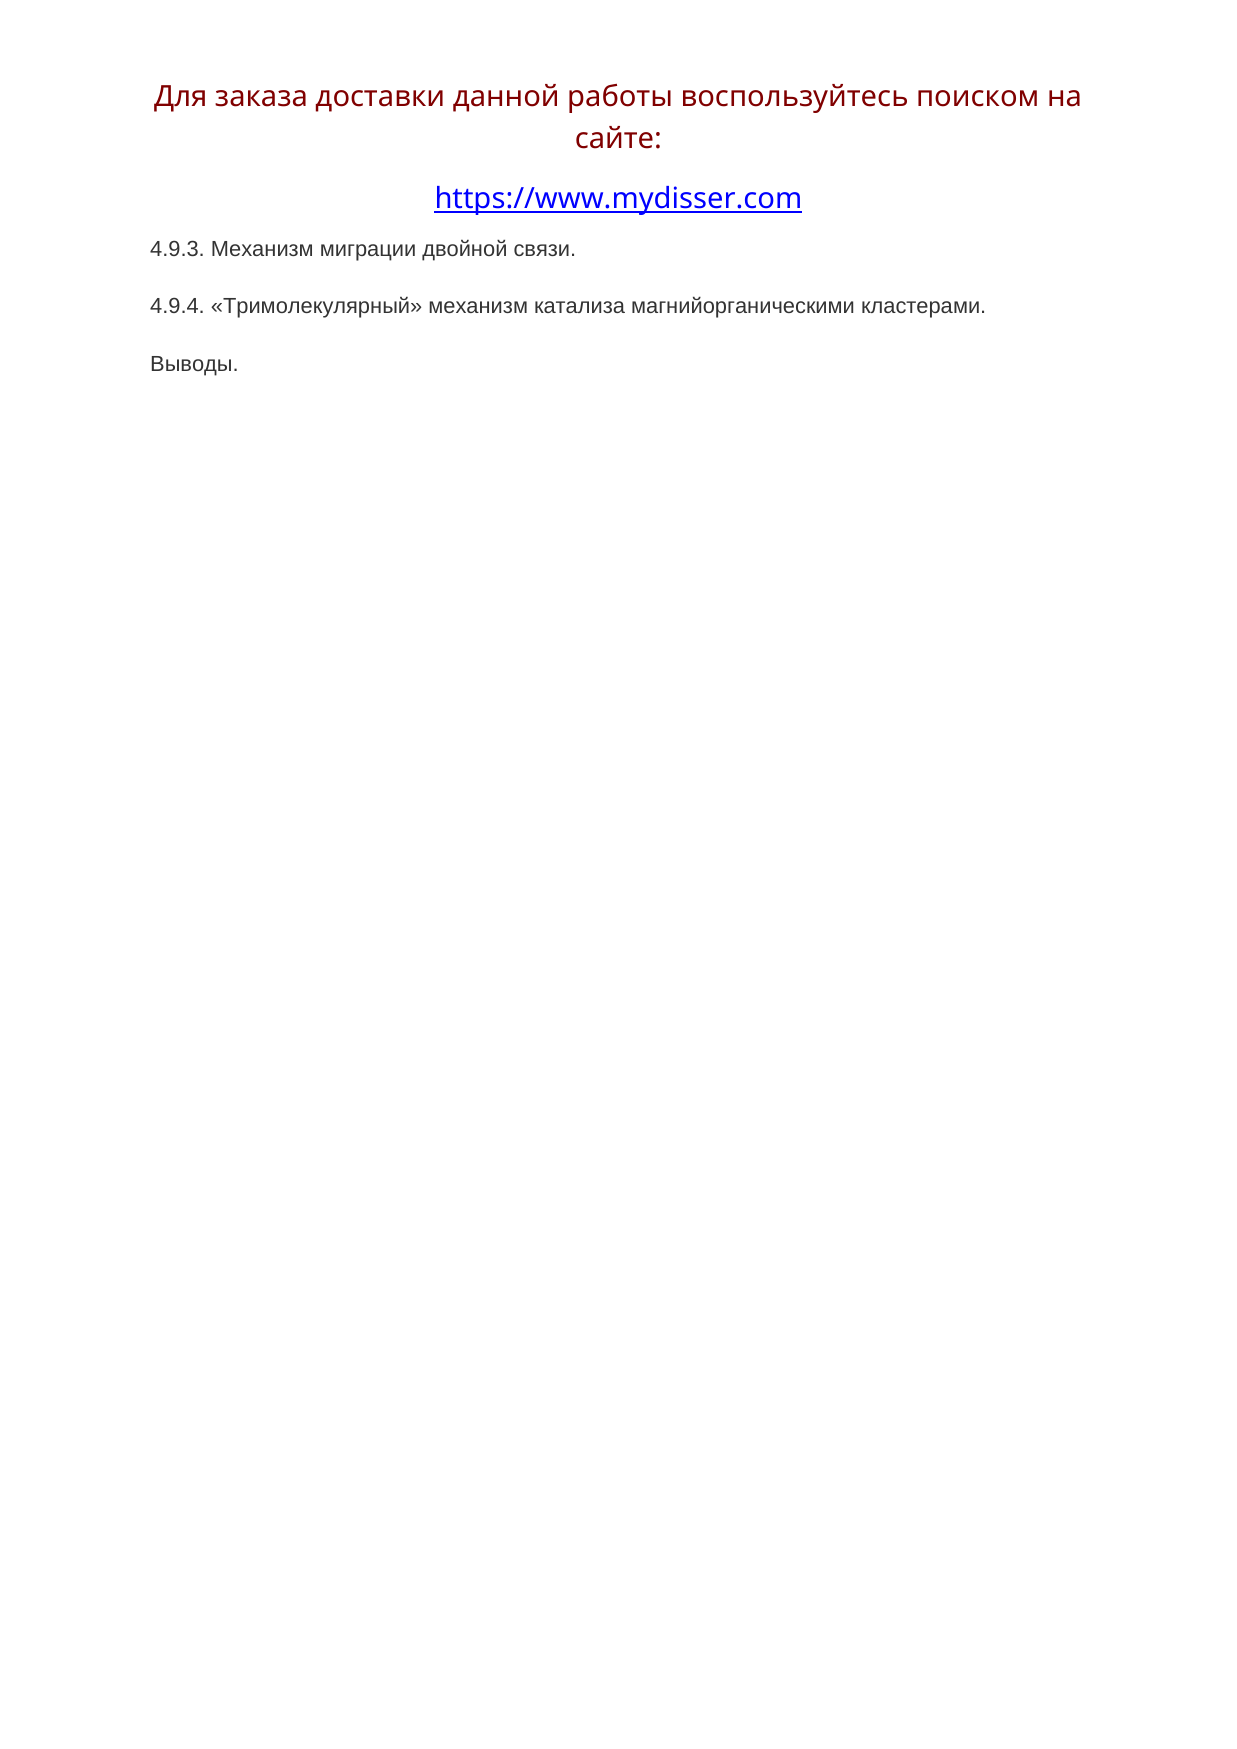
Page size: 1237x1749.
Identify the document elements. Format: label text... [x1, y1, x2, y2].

text 4.9.3. Механизм миграции двойной связи. [150, 236, 1086, 261]
text Выводы. [150, 351, 1086, 376]
text 4.9.4. «Тримолекулярный» механизм катализа магнийорганическими кластерами. [150, 293, 1086, 318]
